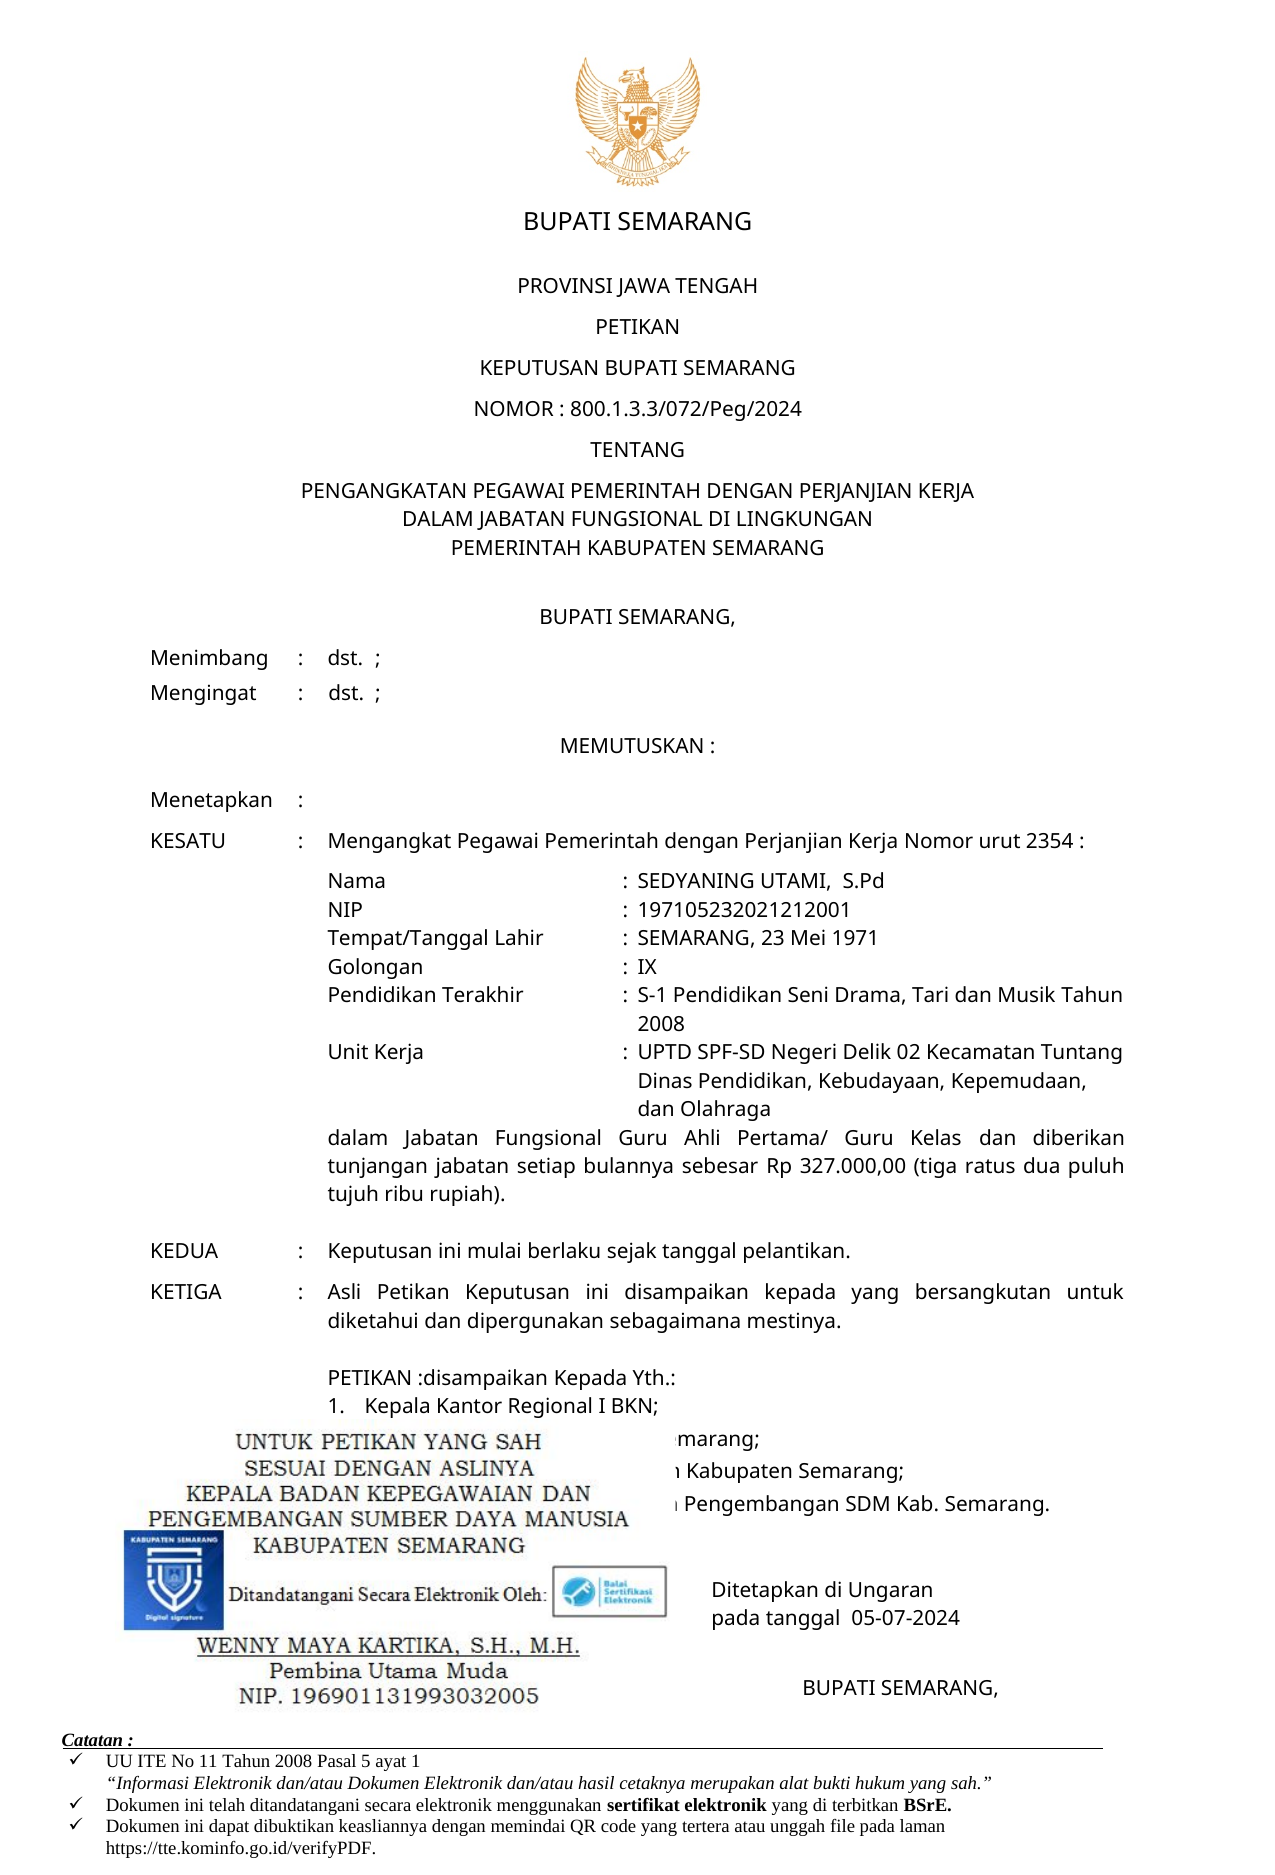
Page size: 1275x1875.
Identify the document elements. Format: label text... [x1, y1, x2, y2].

list 2. Inspektur Daerah Kabupaten ; [676, 1424, 1125, 1452]
picture [114, 1419, 676, 1720]
text pada tanggal 05-07-2024 [711, 1603, 1125, 1632]
text PEMERINTAH KABUPATEN SEMARANG [150, 533, 1125, 561]
text DALAM JABATAN FUNGSIONAL DI LINGKUNGAN [150, 504, 1125, 533]
text Menetapkan : [150, 785, 1125, 813]
list 1. Kepala Kantor Regional I BKN; [327, 1391, 1125, 1419]
text BUPATI , [150, 602, 1125, 631]
text Nama : SEDYANING UTAMI, S.Pd [327, 867, 1125, 895]
text NOMOR : 800.1.3.3/072/Peg/2024 [150, 394, 1125, 423]
text Mengingat : dst. ; [150, 678, 1125, 706]
text KETIGA : Asli Petikan Keputusan ini disampaikan kepada yang bersangkutan untuk diketahui dan dipergunakan sebagaimana mestinya. [150, 1277, 1125, 1334]
text BUPATI SEMARANG [150, 203, 1125, 237]
text Unit Kerja : UPTD SPF-SD Negeri Delik 02 Kecamatan Tuntang Dinas Pendidikan, Kebudayaan, Kepemudaan, dan Olahraga [327, 1037, 1125, 1123]
text Tempat/Tanggal Lahir : SEMARANG, 23 Mei 1971 [327, 923, 1125, 952]
text dalam Jabatan Fungsional Guru Ahli Pertama/ Guru Kelas dan diberikan tunjangan jabatan setiap bulannya sebesar Rp 327.000,00 (tiga ratus dua puluh tujuh ribu rupiah). [327, 1123, 1125, 1208]
list 3. Kepala Badan Keuangan Daerah Kabupaten ; [676, 1456, 1125, 1485]
text KESATU : Mengangkat Pegawai Pemerintah dengan Perjanjian Kerja Nomor urut 2354 : [150, 826, 1125, 854]
text Golongan : IX [327, 952, 1125, 980]
list 4. Kepala Badan Kepegawaian dan Pengembangan SDM Kab. . [676, 1489, 1125, 1517]
text PROVINSI JAWA TENGAH [150, 271, 1125, 300]
text PETIKAN [150, 312, 1125, 341]
text Pendidikan Terakhir : S-1 Pendidikan Seni Drama, Tari dan Musik Tahun 2008 [327, 980, 1125, 1037]
text KEPUTUSAN BUPATI [150, 353, 1125, 382]
text TENTANG [150, 435, 1125, 463]
picture [567, 51, 708, 192]
text NIP : 197105232021212001 [327, 895, 1125, 923]
text Menimbang : dst. ; [150, 643, 1125, 672]
text KEDUA : Keputusan ini mulai berlaku sejak tanggal pelantikan. [150, 1236, 1125, 1265]
text MEMUTUSKAN : [150, 731, 1125, 760]
text PENGANGKATAN PEGAWAI PEMERINTAH DENGAN PERJANJIAN KERJA [150, 476, 1125, 504]
text PETIKAN :disampaikan Kepada Yth.: [150, 1363, 1125, 1391]
text Ditetapkan di Ungaran [711, 1575, 1125, 1603]
text BUPATI , [676, 1673, 1125, 1701]
